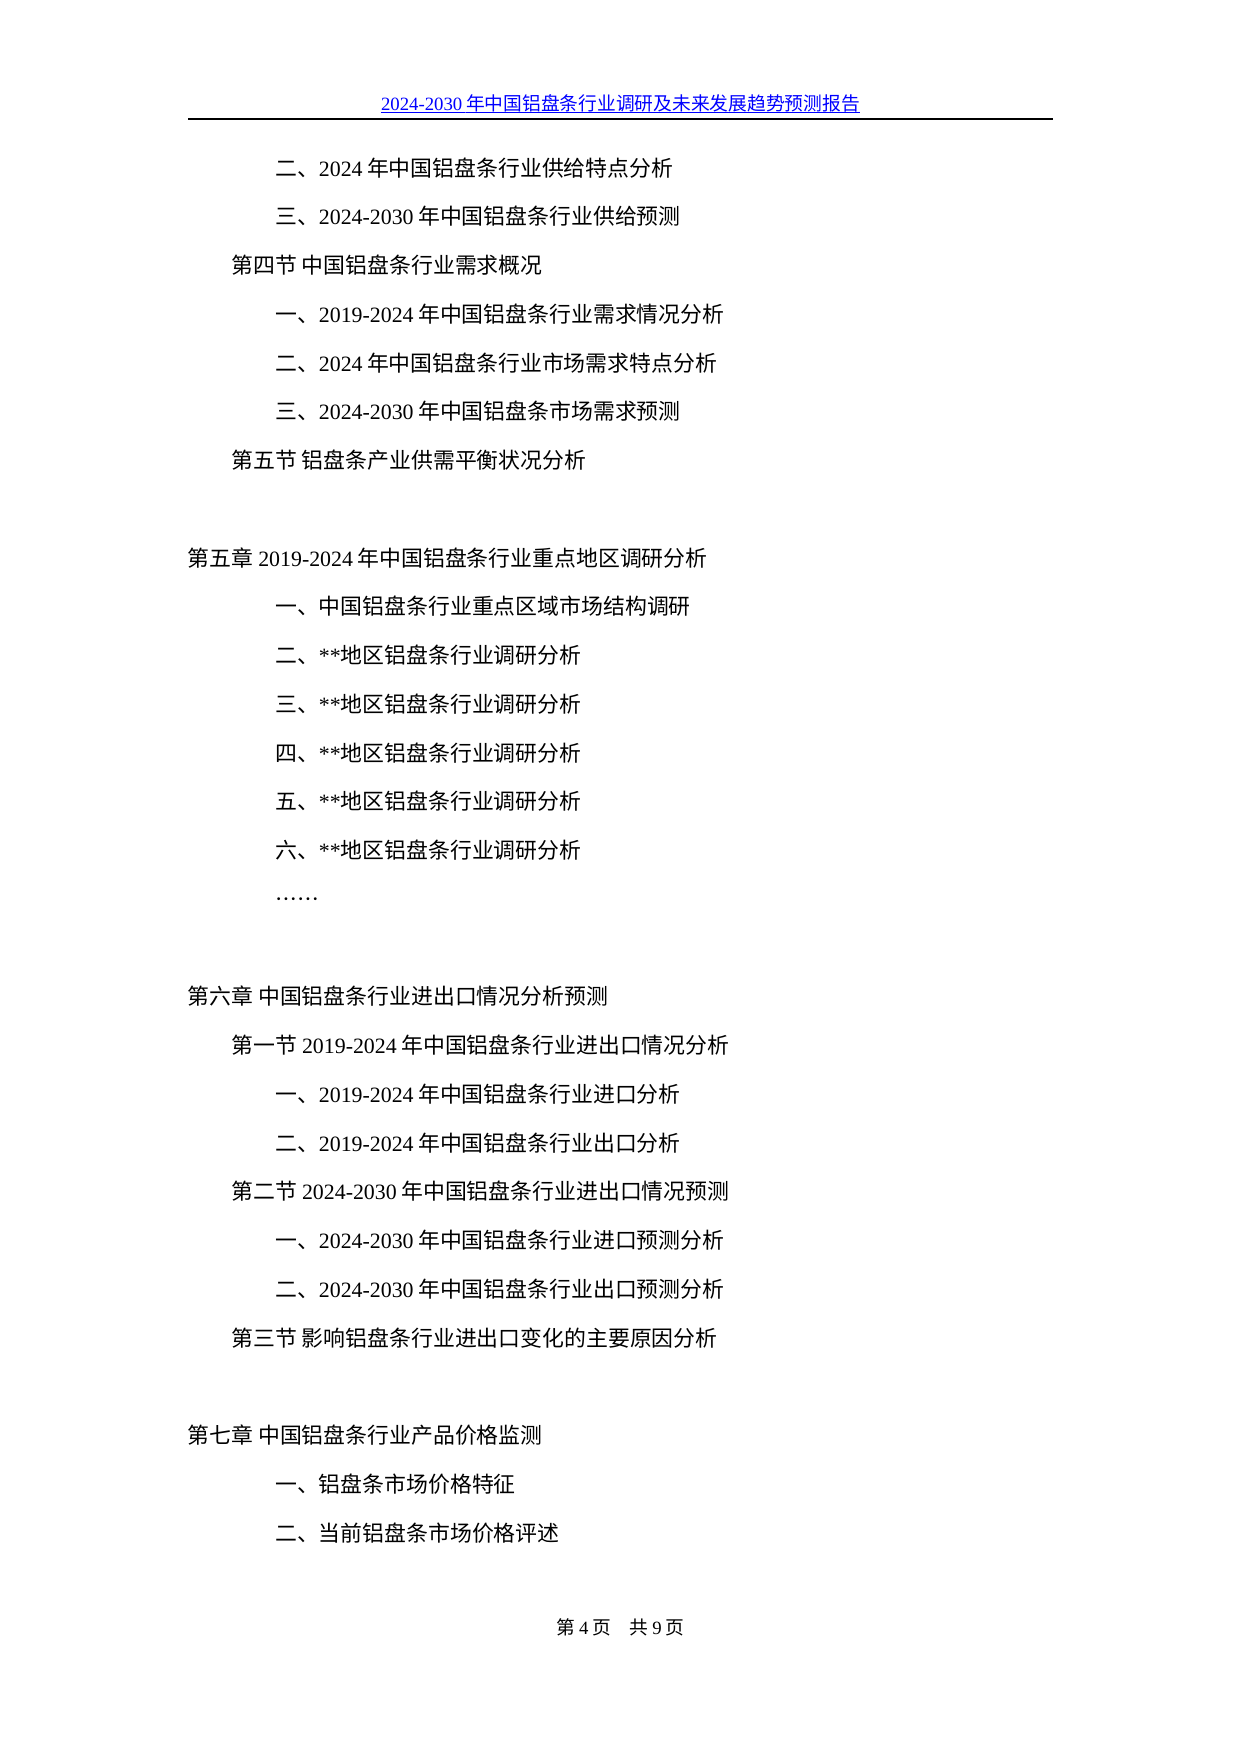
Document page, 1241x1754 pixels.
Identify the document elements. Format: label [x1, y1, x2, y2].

text [187, 150, 1053, 1548]
